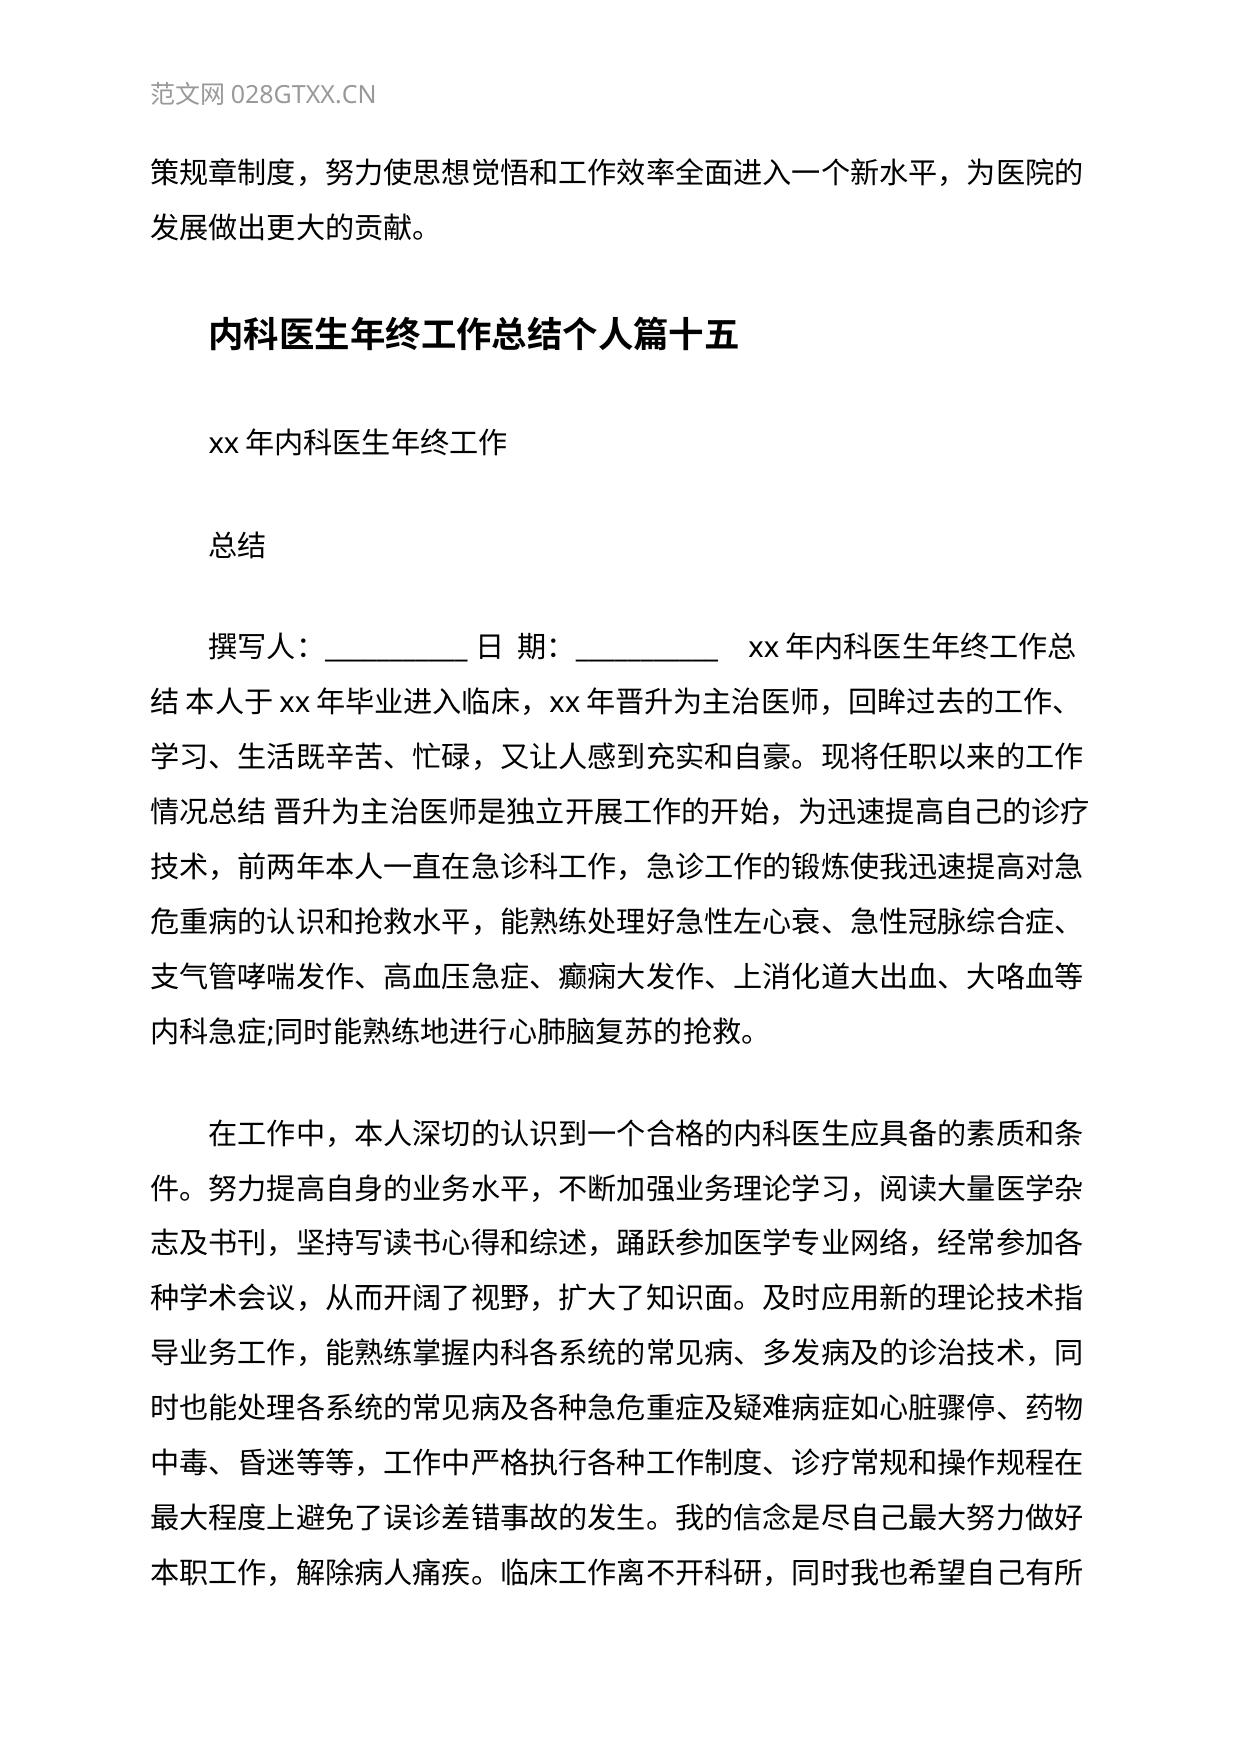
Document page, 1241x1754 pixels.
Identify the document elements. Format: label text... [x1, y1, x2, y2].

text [150, 150, 1090, 247]
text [150, 1110, 1090, 1592]
text 总结 [150, 522, 1090, 564]
text xx年内科医生年终工作 [150, 420, 1090, 462]
text 内科医生年终工作总结个人篇十五 [150, 307, 1090, 358]
text 撰写人：___________ 日 期：___________ xx年内科医生年终工作总结 本人于xx年毕业进入临床，xx年晋升为主治医师，回眸过去的工作、学习、生活既辛苦、忙碌，又让人感到充实和自豪。现将任职以来的工作情况总结 晋升为主治医师是独立开展工作的开始，为迅速提高自己的诊疗技术，前两年本人一直在急诊科工作，急诊工作的锻炼使我迅速提高对急危重病的认识和抢救水平，能熟练处理好急性左心衰、急性冠脉综合症、支气管哮喘发作、高血压急症、癫痫大发作、上消化道大出血、大咯血等内科急症;同时能熟练地进行心肺脑复苏的抢救。 [150, 624, 1090, 1051]
